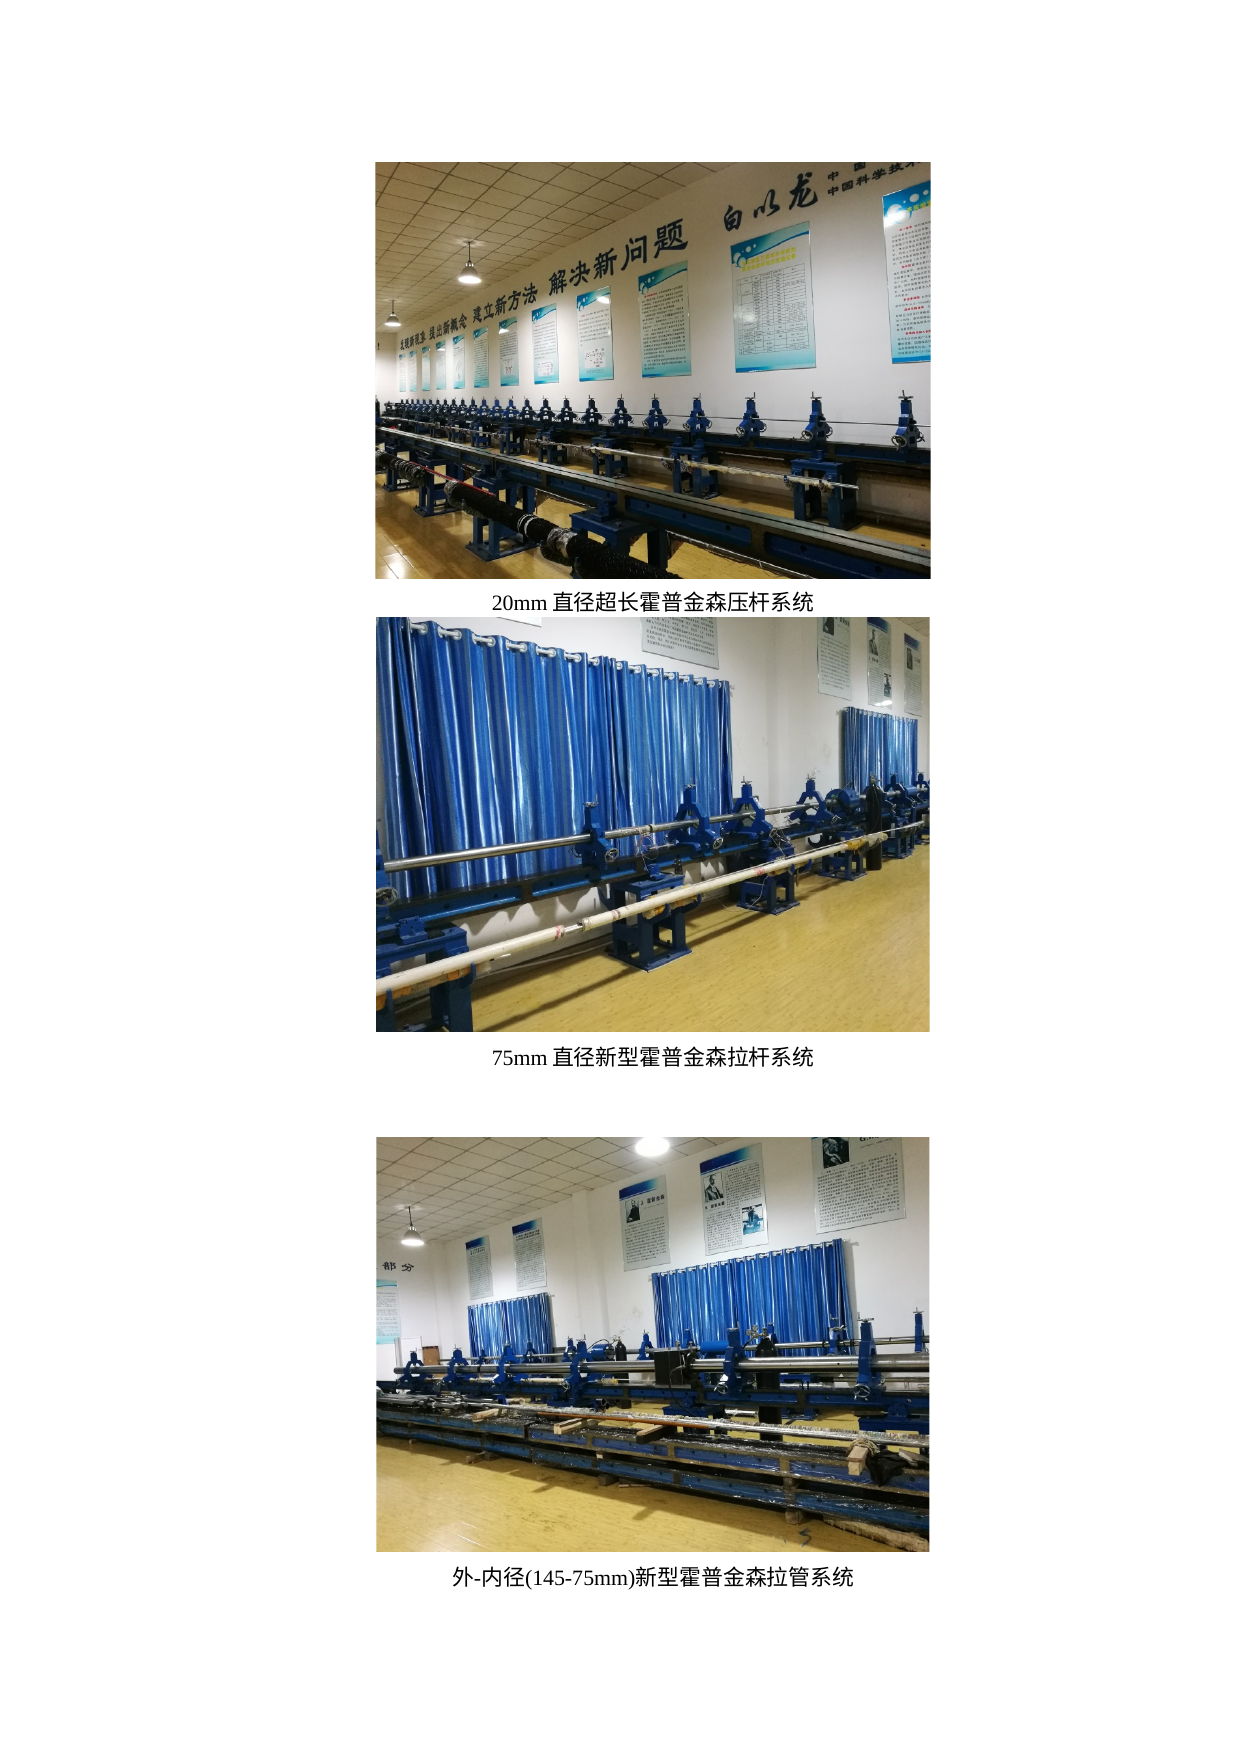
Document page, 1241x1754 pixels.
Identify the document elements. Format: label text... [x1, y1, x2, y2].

picture [376, 617, 930, 1032]
text 75mm直径新型霍普金森拉杆系统 [187, 1039, 1053, 1072]
text 20mm直径超长霍普金森压杆系统 [187, 584, 1053, 617]
text 外-内径(145-75mm)新型霍普金森拉管系统 [187, 1559, 1053, 1592]
picture [376, 1137, 930, 1552]
picture [375, 162, 931, 579]
